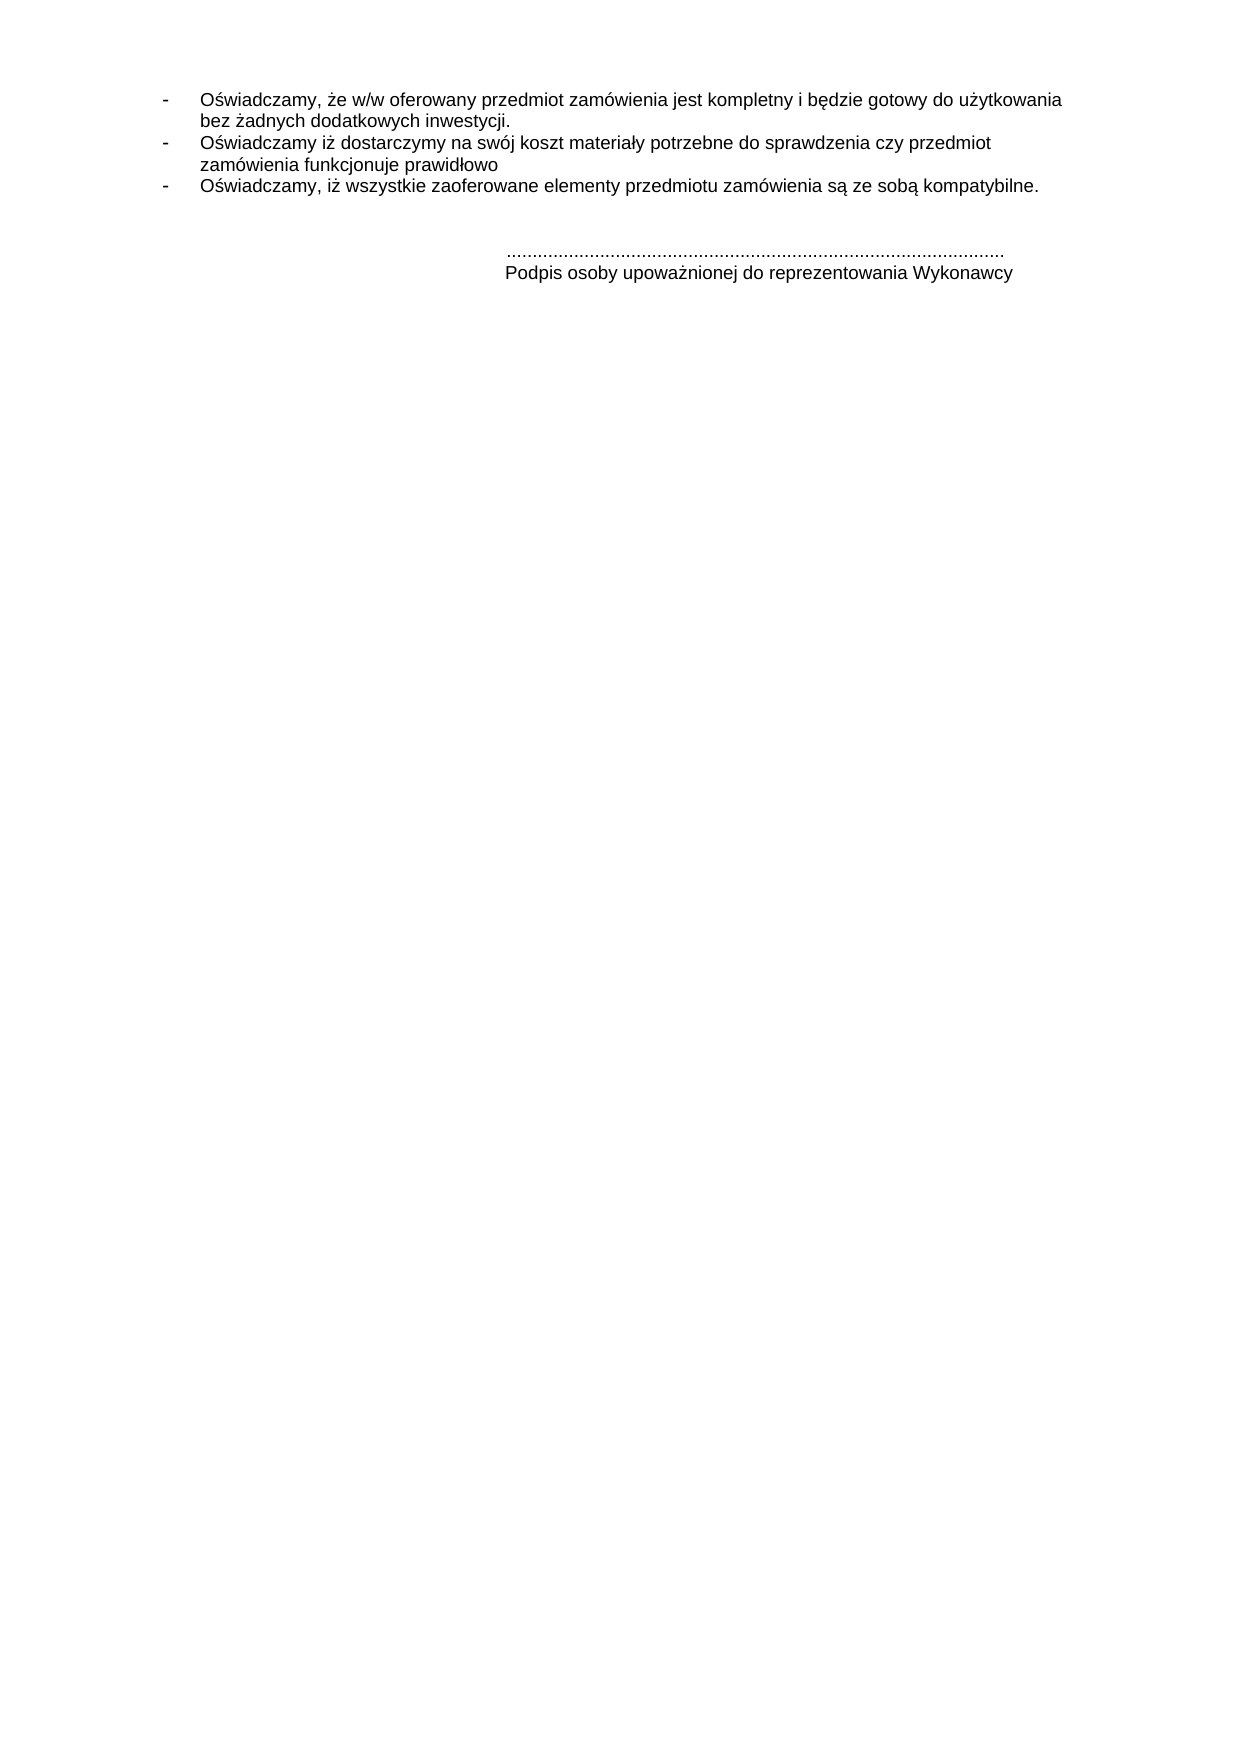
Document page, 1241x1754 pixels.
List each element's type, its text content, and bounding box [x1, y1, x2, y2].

list Oświadczamy, iż wszystkie zaoferowane elementy przedmiotu zamówienia są ze sobą kompatybilne. [162, 175, 1093, 197]
text ................................................................................................ [148, 240, 1093, 261]
list Oświadczamy, że w/w oferowany przedmiot zamówienia jest kompletny i będzie gotowy do użytkowania bez żadnych dodatkowych inwestycji. [162, 89, 1093, 132]
list Oświadczamy iż dostarczymy na swój koszt materiały potrzebne do sprawdzenia czy przedmiot zamówienia funkcjonuje prawidłowo [162, 132, 1093, 175]
text Podpis osoby upoważnionej do reprezentowania Wykonawcy [443, 261, 1093, 283]
